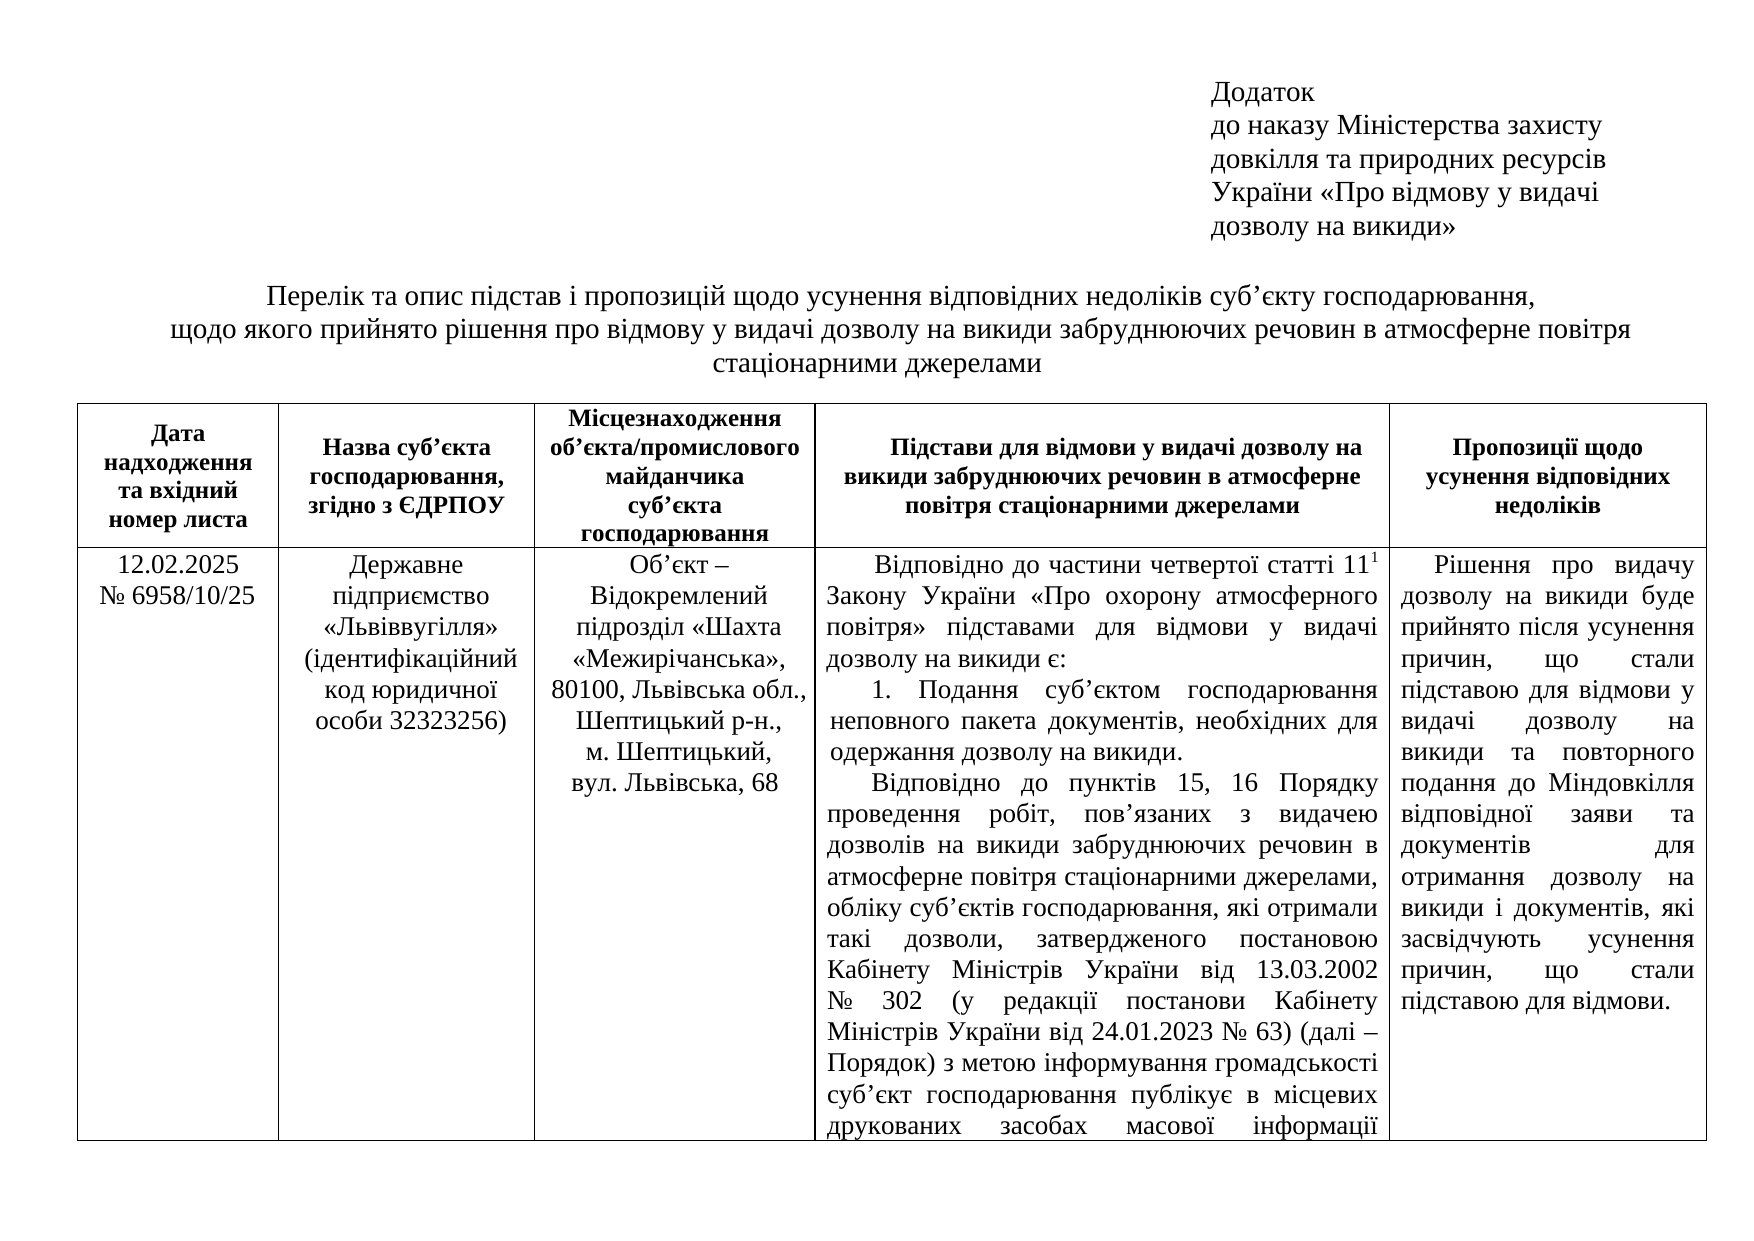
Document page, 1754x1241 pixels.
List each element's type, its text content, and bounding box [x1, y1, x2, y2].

text щодо якого прийнято рішення про відмову у видачі дозволу на викиди забруднюючих речовин в атмосферне повітря стаціонарними джерелами [88, 311, 1665, 378]
table_header Дата надходження та вхідний номер листа [78, 404, 278, 547]
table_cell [78, 548, 278, 1140]
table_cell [1390, 548, 1706, 1140]
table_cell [816, 548, 1389, 1140]
table_header Назва суб’єкта господарювання, згідно з ЄДРПОУ [279, 404, 534, 547]
table_header Пропозиції щодо усунення відповідних недоліків [1390, 404, 1706, 547]
table_header Підстави для відмови у видачі дозволу на викиди забруднюючих речовин в атмосферне повітря стаціонарними джерелами [816, 404, 1389, 547]
text Додаток [1211, 74, 1665, 107]
text Перелік та опис підстав і пропозицій щодо усунення відповідних недоліків суб’єкту господарювання, [88, 278, 1665, 311]
text до наказу Міністерства захисту довкілля та природних ресурсів України «Про відмову у видачі дозволу на викиди» [1211, 107, 1665, 242]
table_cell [535, 548, 814, 1140]
table_header Місцезнаходження об’єкта/промислового майданчика суб’єкта господарювання [535, 404, 814, 547]
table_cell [279, 548, 534, 1140]
